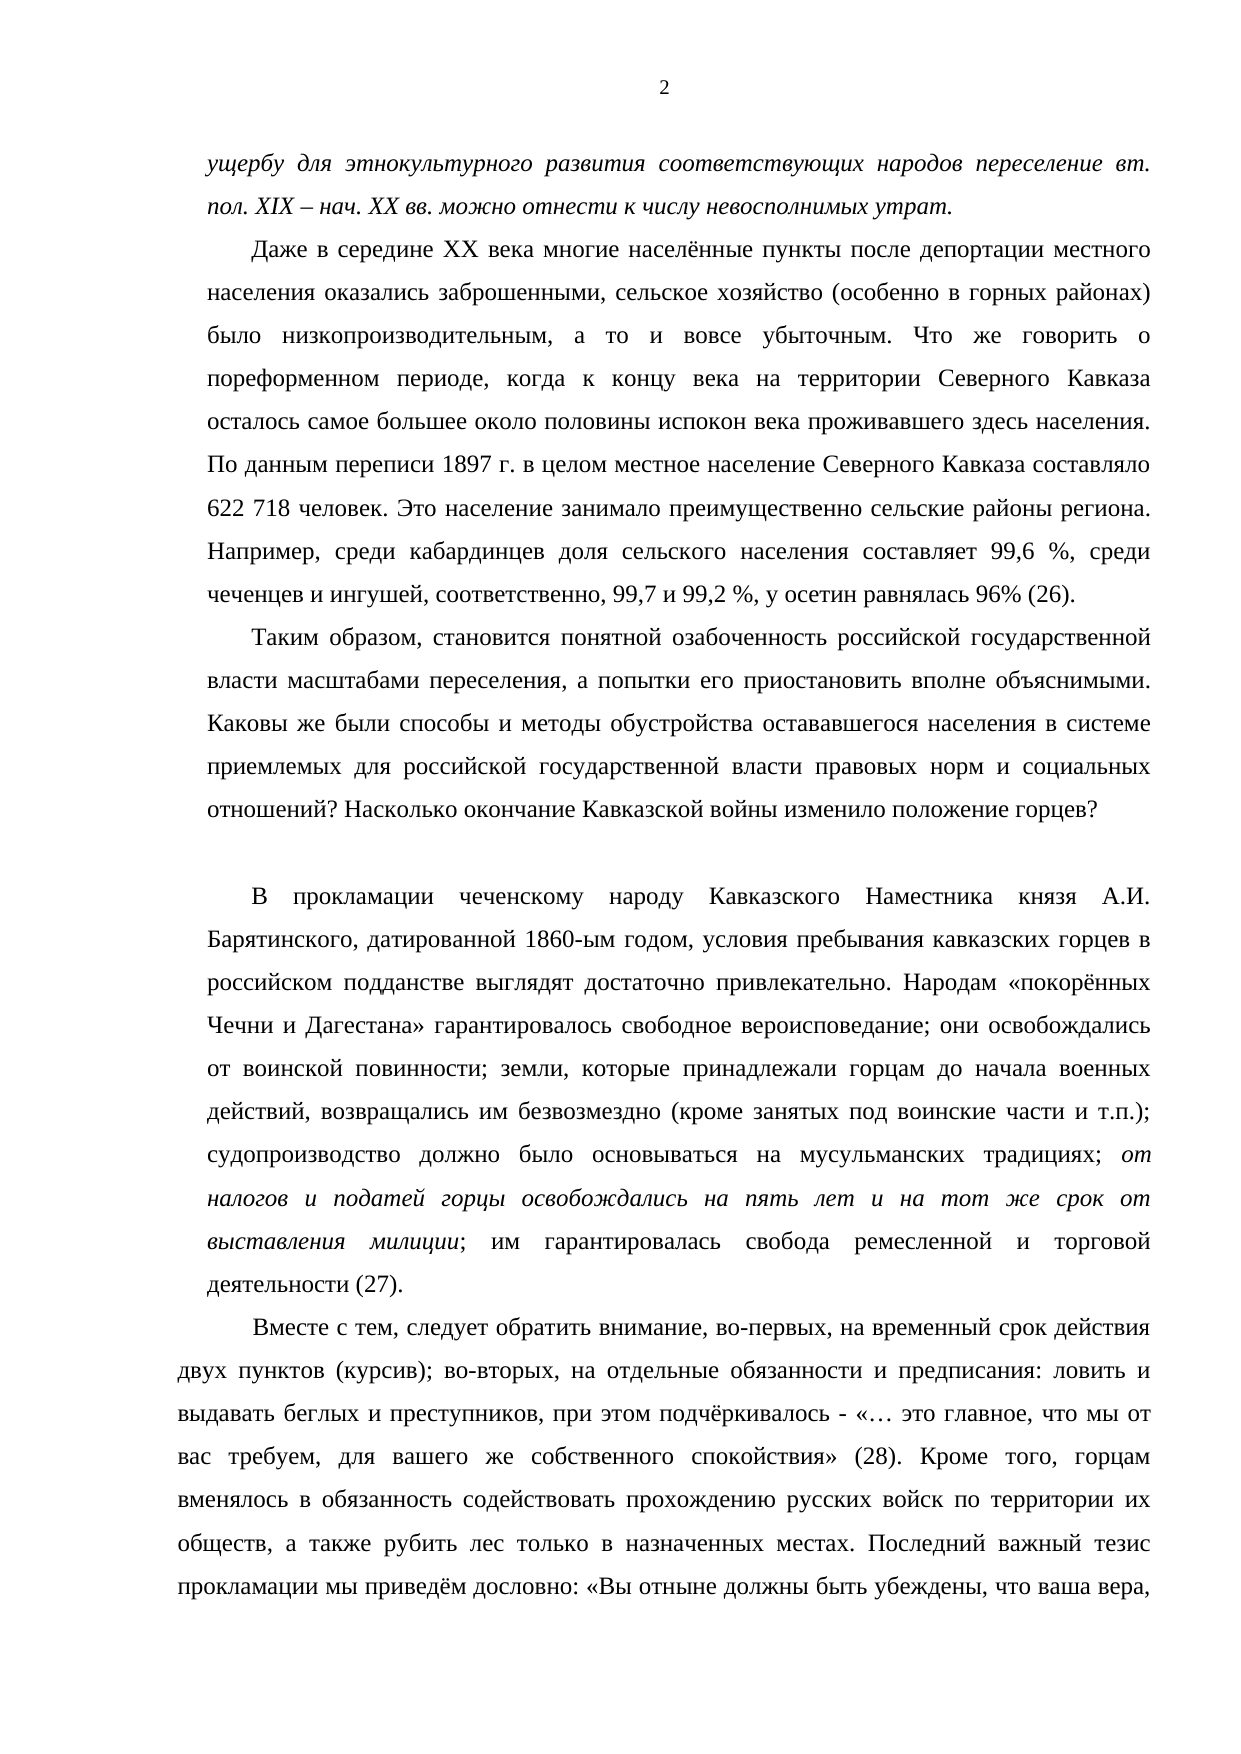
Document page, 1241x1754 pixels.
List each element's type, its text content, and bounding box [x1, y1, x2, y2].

text Даже в середине ХХ века многие населённые пункты после депортации местного населения оказались заброшенными, сельское хозяйство (особенно в горных районах) было низкопроизводительным, а то и вовсе убыточным. Что же говорить о пореформенном периоде, когда к концу века на территории Северного Кавказа осталось самое большее около половины испокон века проживавшего здесь населения. По данным переписи 1897 г. в целом местное население Северного Кавказа составляло 622 718 человек. Это население занимало преимущественно сельские районы региона. Например, среди кабардинцев доля сельского населения составляет 99,6 %, среди чеченцев и ингушей, соответственно, 99,7 и 99,2 %, у осетин равнялась 96% (26). [207, 234, 1152, 608]
text В прокламации чеченскому народу Кавказского Наместника князя А.И. Барятинского, датированной 1860-ым годом, условия пребывания кавказских горцев в российском подданстве выглядят достаточно привлекательно. Народам «покорённых Чечни и Дагестана» гарантировалось свободное вероисповедание; они освобождались от воинской повинности; земли, которые принадлежали горцам до начала военных действий, возвращались им безвозмездно (кроме занятых под воинские части и т.п.); судопроизводство должно было основываться на мусульманских традициях; от налогов и податей горцы освобождались на пять лет и на тот же срок от выставления милиции; им гарантировалась свобода ремесленной и торговой деятельности (27). [207, 881, 1152, 1298]
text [207, 148, 1152, 219]
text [177, 1312, 1152, 1599]
text Таким образом, становится понятной озабоченность российской государственной власти масштабами переселения, а попытки его приостановить вполне объяснимыми. Каковы же были способы и методы обустройства остававшегося населения в системе приемлемых для российской государственной власти правовых норм и социальных отношений? Насколько окончание Кавказской войны изменило положение горцев? [207, 622, 1152, 823]
